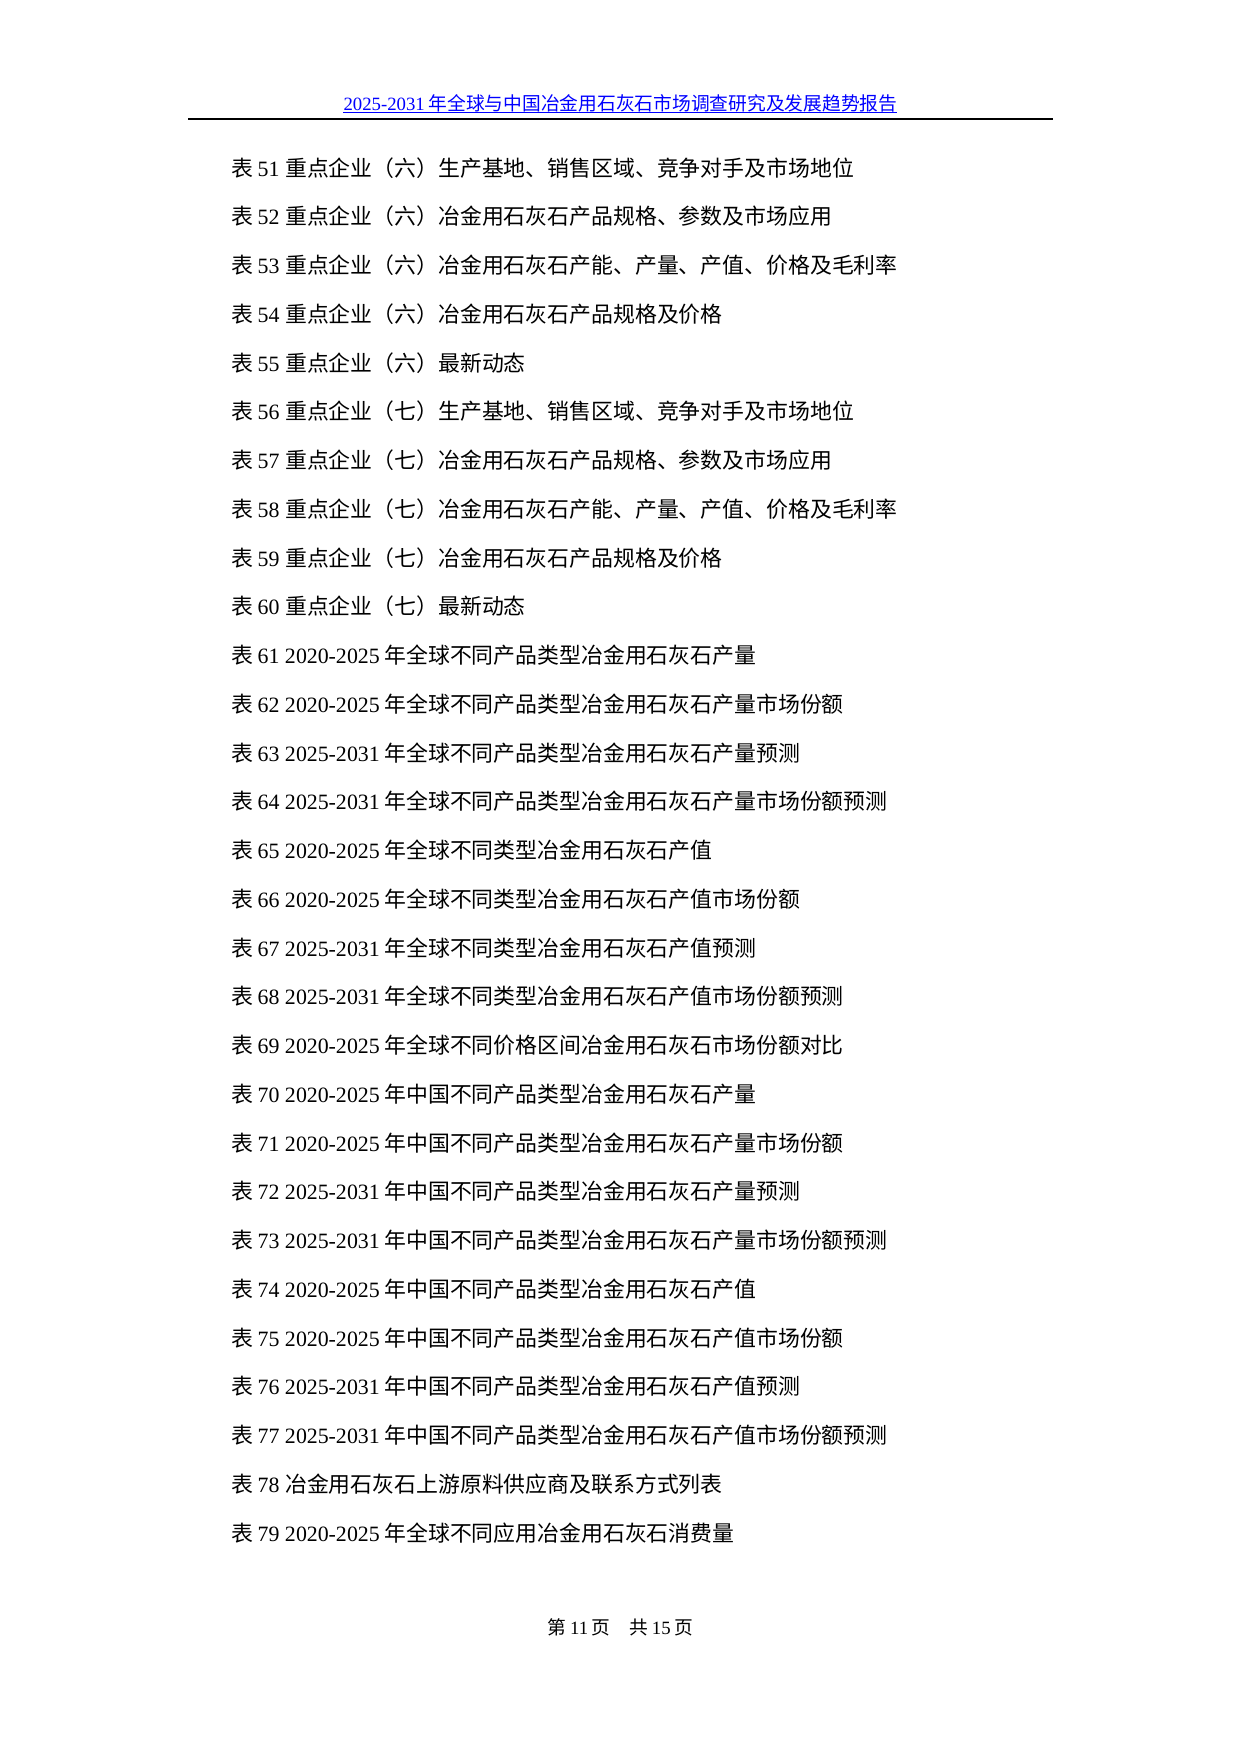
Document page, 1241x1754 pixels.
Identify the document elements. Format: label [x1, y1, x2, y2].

text [187, 150, 1053, 1548]
